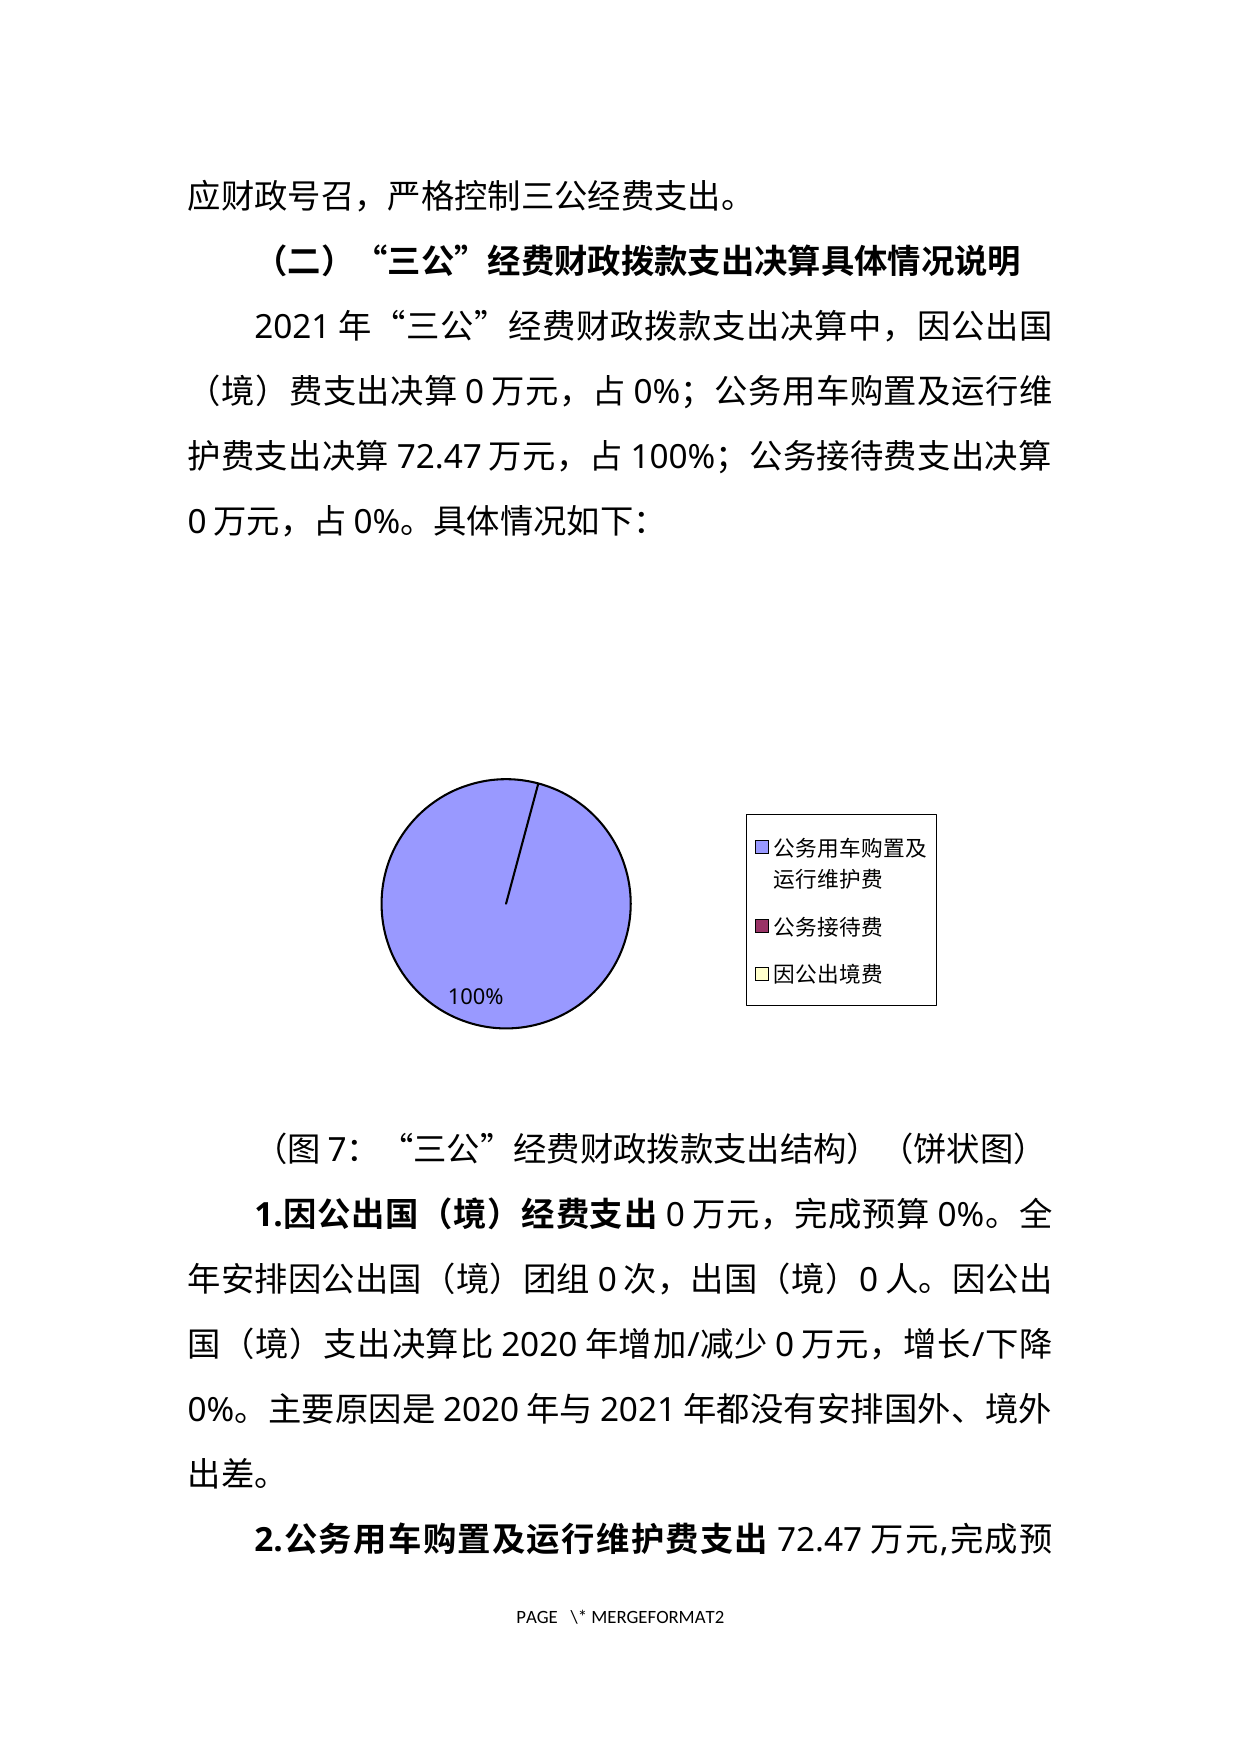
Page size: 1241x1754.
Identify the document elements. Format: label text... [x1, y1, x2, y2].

text 1.因公出国（境）经费支出0万元，完成预算0%。全年安排因公出国（境）团组0次，出国（境）0人。因公出国（境）支出决算比2020年增加/减少0万元，增长/下降0%。主要原因是2020年与2021年都没有安排国外、境外出差。 [187, 1179, 1053, 1504]
text （二）“三公”经费财政拨款支出决算具体情况说明 [187, 227, 1053, 292]
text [187, 1504, 1053, 1569]
text （图7：“三公”经费财政拨款支出结构）（饼状图） [187, 1114, 1053, 1179]
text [187, 162, 1053, 227]
text 2021年“三公”经费财政拨款支出决算中，因公出国（境）费支出决算0万元，占0%；公务用车购置及运行维护费支出决算72.47万元，占100%；公务接待费支出决算0万元，占0%。具体情况如下： [187, 292, 1053, 552]
